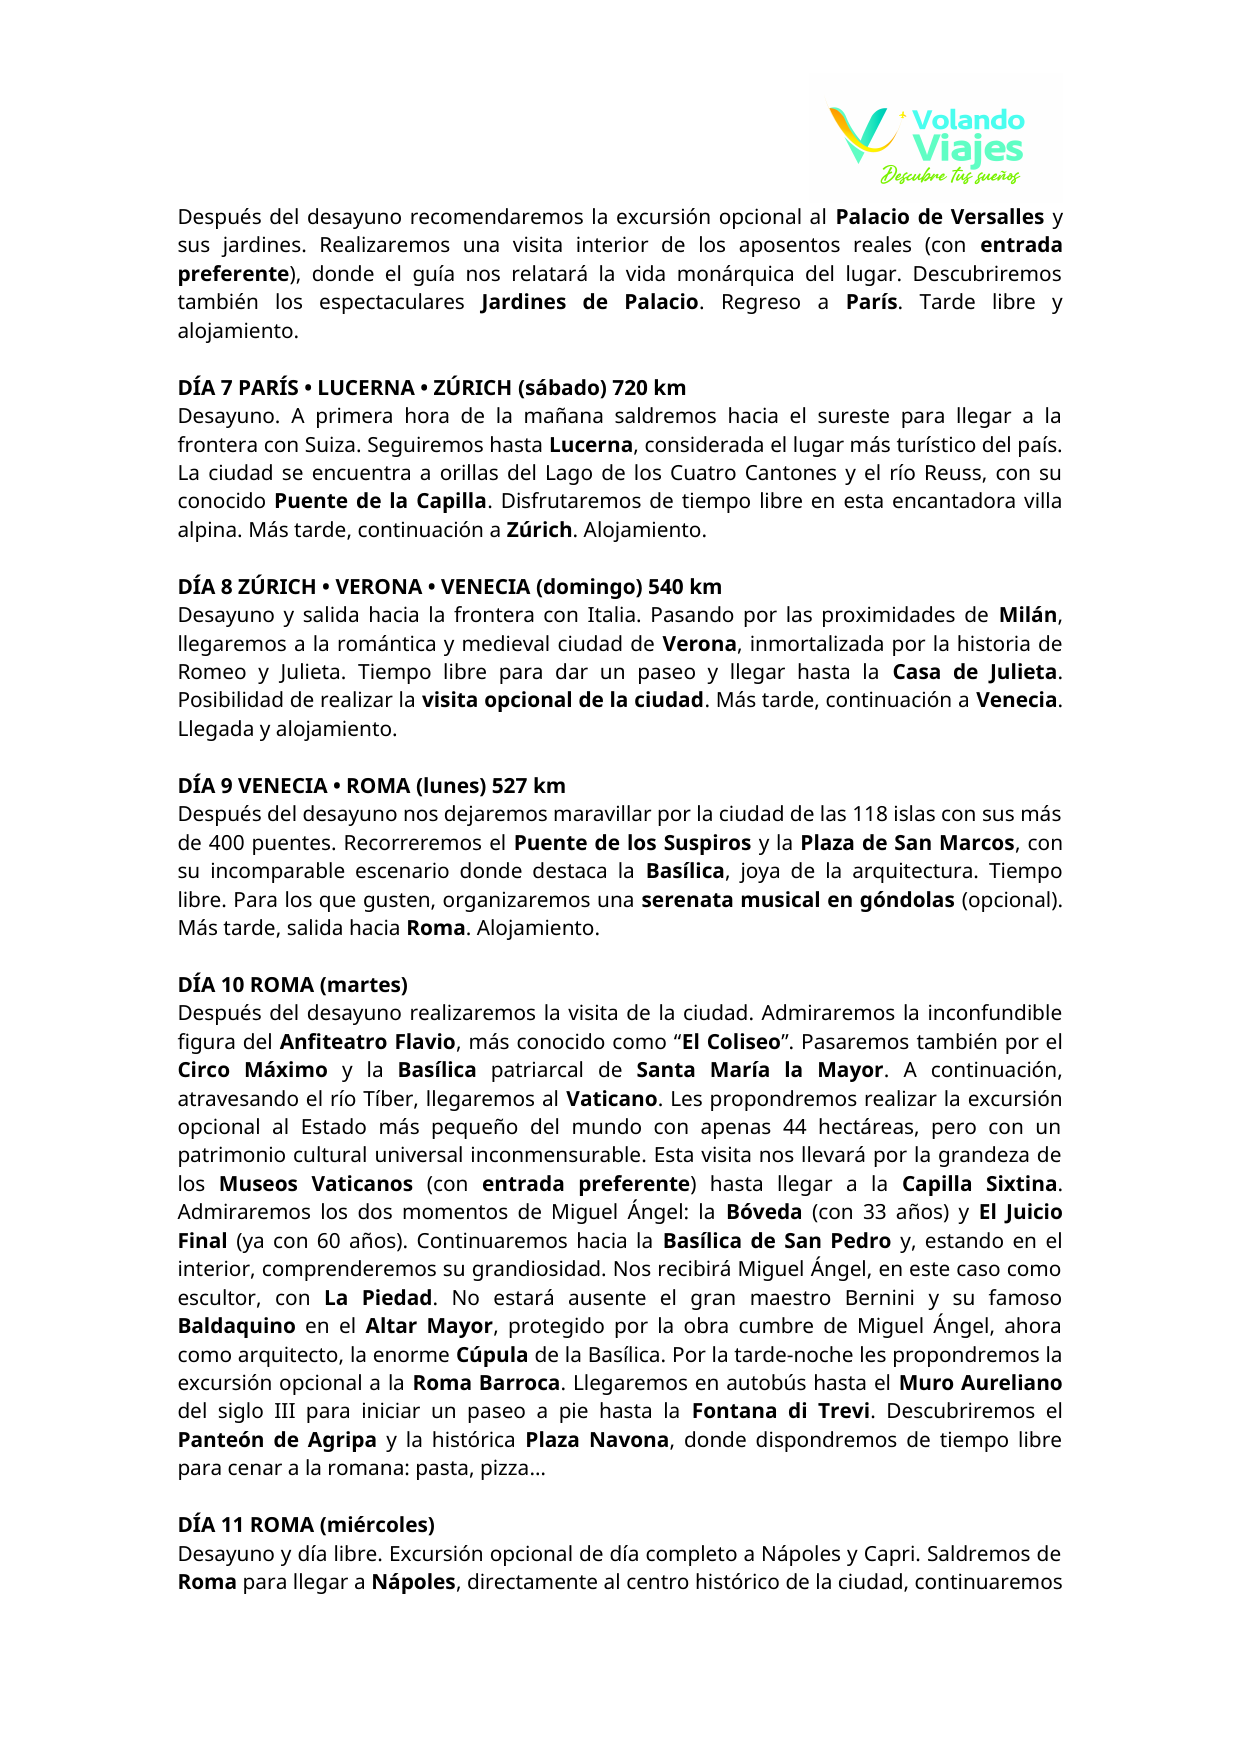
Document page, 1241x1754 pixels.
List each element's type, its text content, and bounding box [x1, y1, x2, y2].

text DÍA 11 ROMA (miércoles) [177, 1510, 1063, 1539]
text DÍA 8 ZÚRICH • VERONA • VENECIA (domingo) 540 km [177, 572, 1063, 600]
picture [809, 73, 1064, 203]
text DÍA 10 ROMA (martes) [177, 970, 1063, 998]
text Después del desayuno nos dejaremos maravillar por la ciudad de las 118 islas con sus más de 400 puentes. Recorreremos el Puente de los Suspiros y la Plaza de San Marcos, con su incomparable escenario donde destaca la Basílica, joya de la arquitectura. Tiempo libre. Para los que gusten, organizaremos una serenata musical en góndolas (opcional). Más tarde, salida hacia Roma. Alojamiento. [177, 799, 1063, 942]
text DÍA 9 VENECIA • ROMA (lunes) 527 km [177, 771, 1063, 799]
text DÍA 7 PARÍS • LUCERNA • ZÚRICH (sábado) 720 km [177, 373, 1063, 401]
text Después del desayuno realizaremos la visita de la ciudad. Admiraremos la inconfundible figura del Anfiteatro Flavio, más conocido como “El Coliseo”. Pasaremos también por el Circo Máximo y la Basílica patriarcal de Santa María la Mayor. A continuación, atravesando el río Tíber, llegaremos al Vaticano. Les propondremos realizar la excursión opcional al Estado más pequeño del mundo con apenas 44 hectáreas, pero con un patrimonio cultural universal inconmensurable. Esta visita nos llevará por la grandeza de los Museos Vaticanos (con entrada preferente) hasta llegar a la Capilla Sixtina. Admiraremos los dos momentos de Miguel Ángel: la Bóveda (con 33 años) y El Juicio Final (ya con 60 años). Continuaremos hacia la Basílica de San Pedro y, estando en el interior, comprenderemos su grandiosidad. Nos recibirá Miguel Ángel, en este caso como escultor, con La Piedad. No estará ausente el gran maestro Bernini y su famoso Baldaquino en el Altar Mayor, protegido por la obra cumbre de Miguel Ángel, ahora como arquitecto, la enorme Cúpula de la Basílica. Por la tarde-noche les propondremos la excursión opcional a la Roma Barroca. Llegaremos en autobús hasta el Muro Aureliano del siglo III para iniciar un paseo a pie hasta la Fontana di Trevi. Descubriremos el Panteón de Agripa y la histórica Plaza Navona, donde dispondremos de tiempo libre para cenar a la romana: pasta, pizza… [177, 998, 1063, 1482]
text Desayuno y salida hacia la frontera con Italia. Pasando por las proximidades de Milán, llegaremos a la romántica y medieval ciudad de Verona, inmortalizada por la historia de Romeo y Julieta. Tiempo libre para dar un paseo y llegar hasta la Casa de Julieta. Posibilidad de realizar la visita opcional de la ciudad. Más tarde, continuación a Venecia. Llegada y alojamiento. [177, 600, 1063, 742]
text Desayuno. A primera hora de la mañana saldremos hacia el sureste para llegar a la frontera con Suiza. Seguiremos hasta Lucerna, considerada el lugar más turístico del país. La ciudad se encuentra a orillas del Lago de los Cuatro Cantones y el río Reuss, con su conocido Puente de la Capilla. Disfrutaremos de tiempo libre en esta encantadora villa alpina. Más tarde, continuación a Zúrich. Alojamiento. [177, 401, 1063, 543]
text Después del desayuno recomendaremos la excursión opcional al Palacio de Versalles y sus jardines. Realizaremos una visita interior de los aposentos reales (con entrada preferente), donde el guía nos relatará la vida monárquica del lugar. Descubriremos también los espectaculares Jardines de Palacio. Regreso a París. Tarde libre y alojamiento. [177, 202, 1063, 344]
